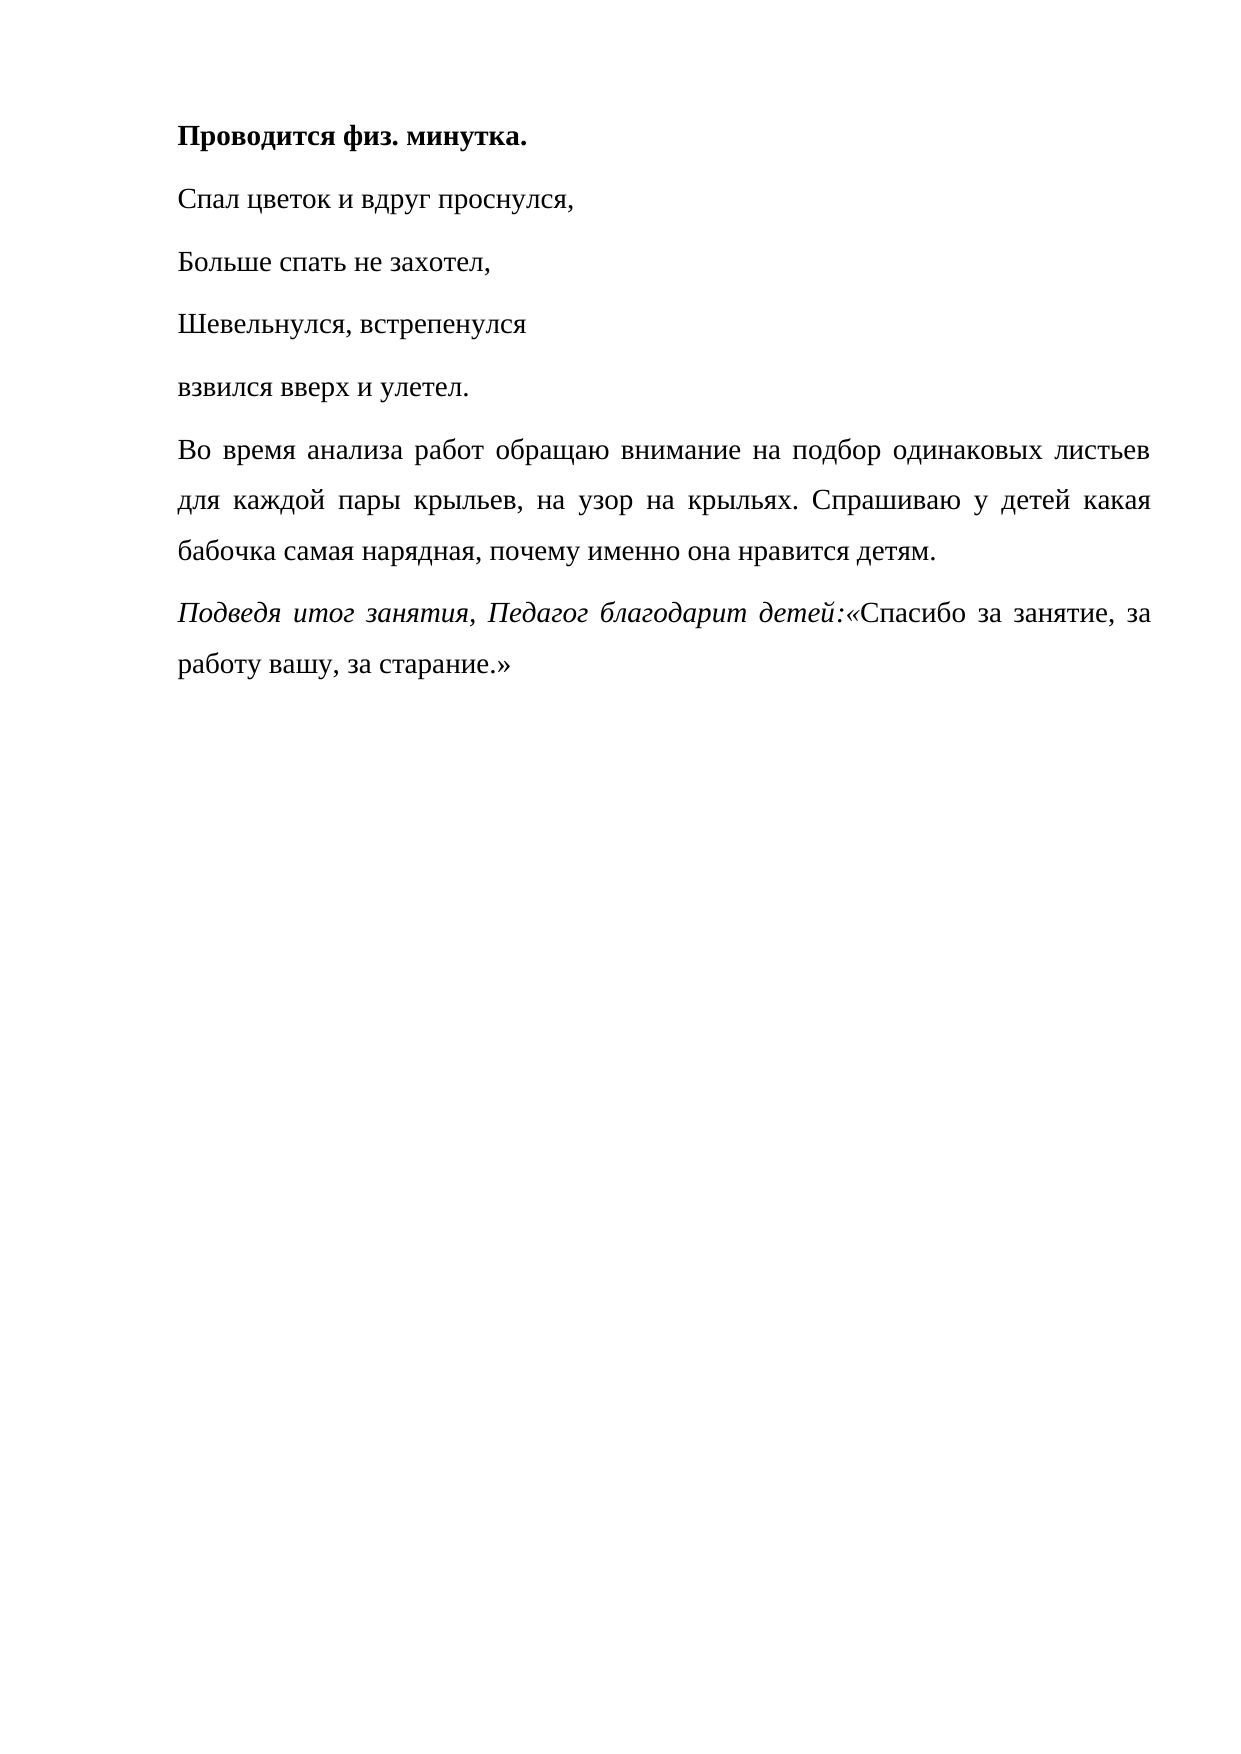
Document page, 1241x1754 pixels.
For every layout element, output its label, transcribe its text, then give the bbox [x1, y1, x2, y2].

text Больше спать не захотел, [177, 244, 1152, 277]
text Во время анализа работ обращаю внимание на подбор одинаковых листьев для каждой пары крыльев, на узор на крыльях. Спрашиваю у детей какая бабочка самая нарядная, почему именно она нравится детям. [177, 432, 1152, 566]
text Проводится физ. минутка. [177, 118, 1152, 152]
text взвился вверх и улетел. [177, 369, 1152, 403]
text Подведя итог занятия, Педагог благодарит детей:«Спасибо за занятие, за работу вашу, за старание.» [177, 596, 1152, 679]
text Спал цветок и вдруг проснулся, [177, 181, 1152, 214]
text Шевельнулся, встрепенулся [177, 307, 1152, 340]
